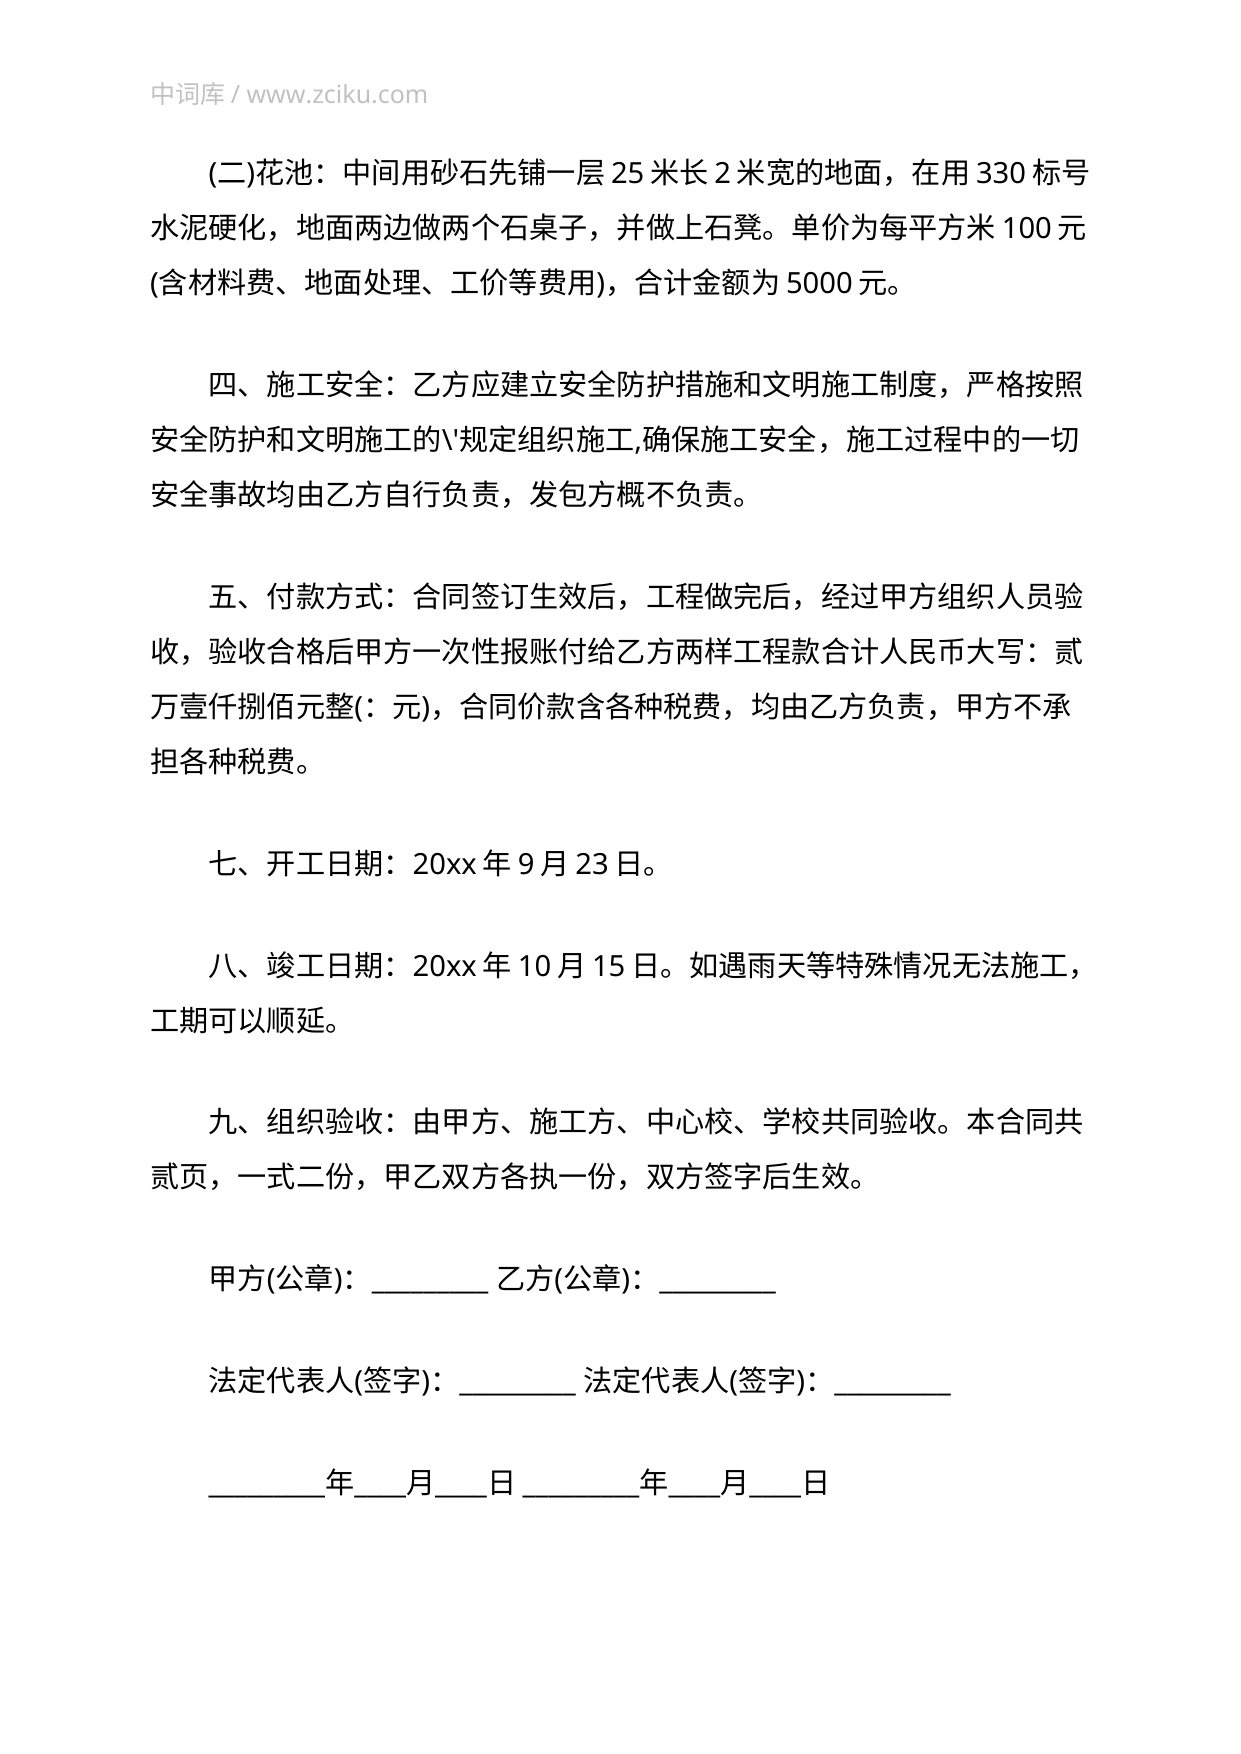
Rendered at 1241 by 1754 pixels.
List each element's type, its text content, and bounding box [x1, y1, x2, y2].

text 七、开工日期：20xx年9月23日。 [150, 840, 1090, 883]
text 四、施工安全：乙方应建立安全防护措施和文明施工制度，严格按照安全防护和文明施工的\'规定组织施工,确保施工安全，施工过程中的一切安全事故均由乙方自行负责，发包方概不负责。 [150, 362, 1090, 514]
text _________年____月____日 _________年____月____日 [150, 1459, 1090, 1502]
text 八、竣工日期：20xx年10月15日。如遇雨天等特殊情况无法施工，工期可以顺延。 [150, 942, 1090, 1039]
text 甲方(公章)：_________ 乙方(公章)：_________ [150, 1256, 1090, 1298]
text 五、付款方式：合同签订生效后，工程做完后，经过甲方组织人员验收，验收合格后甲方一次性报账付给乙方两样工程款合计人民币大写：贰万壹仟捌佰元整(：元)，合同价款含各种税费，均由乙方负责，甲方不承担各种税费。 [150, 574, 1090, 781]
text (二)花池：中间用砂石先铺一层25米长2米宽的地面，在用330标号水泥硬化，地面两边做两个石桌子，并做上石凳。单价为每平方米100元(含材料费、地面处理、工价等费用)，合计金额为5000元。 [150, 150, 1090, 302]
text 九、组织验收：由甲方、施工方、中心校、学校共同验收。本合同共贰页，一式二份，甲乙双方各执一份，双方签字后生效。 [150, 1099, 1090, 1196]
text 法定代表人(签字)：_________ 法定代表人(签字)：_________ [150, 1358, 1090, 1400]
